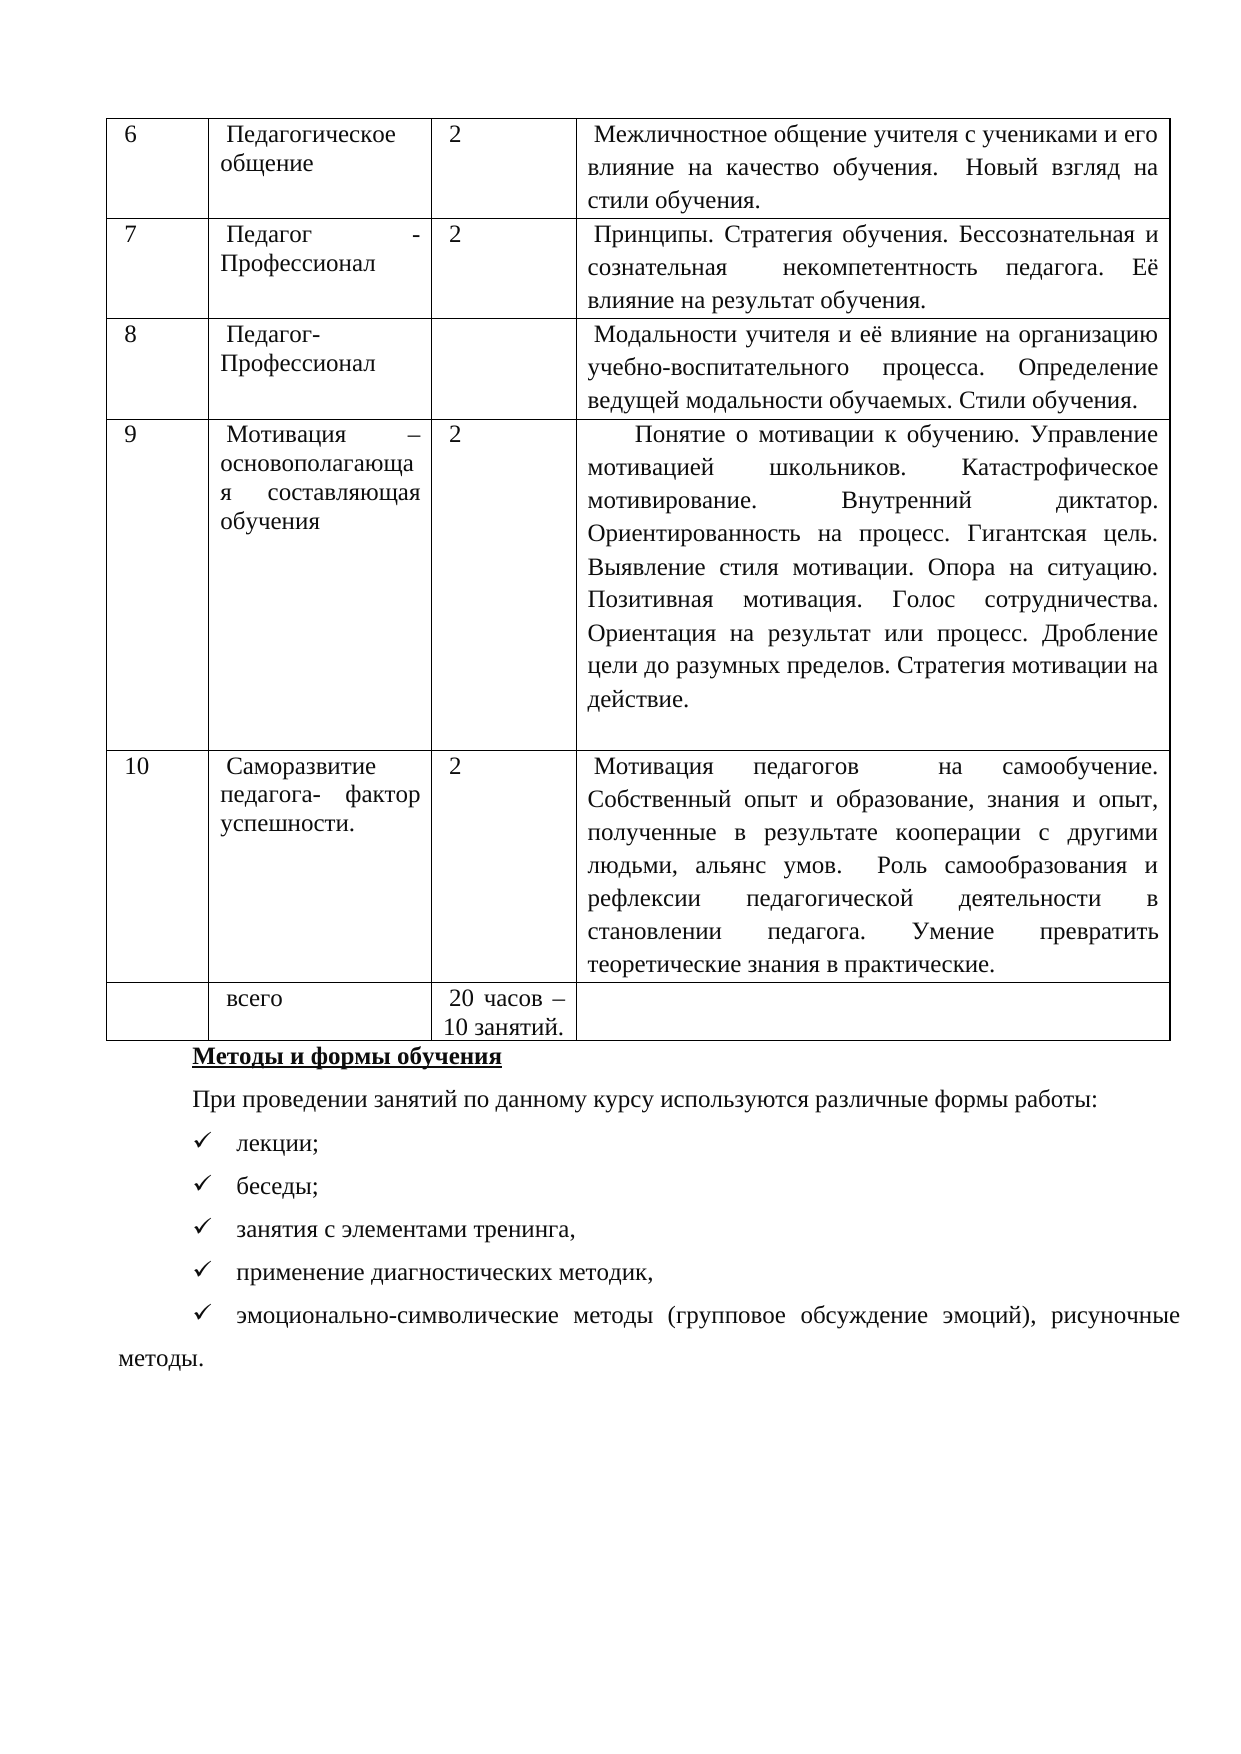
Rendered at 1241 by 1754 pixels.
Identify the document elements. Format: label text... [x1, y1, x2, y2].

table_cell Модальности учителя и её влияние на организацию учебно-воспитательного процесса. Определение ведущей модальности обучаемых. Стили обучения. [577, 319, 1169, 418]
table_cell [577, 983, 1169, 1040]
list эмоционально-символические методы (групповое обсуждение эмоций), рисуночные методы. [118, 1300, 1181, 1372]
table_cell Саморазвитие педагога- фактор успешности. [209, 751, 431, 982]
table_cell Мотивация педагогов на самообучение. Собственный опыт и образование, знания и опыт, полученные в результате кооперации с другими людьми, альянс умов. Роль самообразования и рефлексии педагогической деятельности в становлении педагога. Умение превратить теоретические знания в практические. [577, 751, 1169, 982]
text Методы и формы обучения [118, 1041, 1181, 1070]
table_cell Понятие о мотивации к обучению. Управление мотивацией школьников. Катастрофическое мотивирование. Внутренний диктатор. Ориентированность на процесс. Гигантская цель. Выявление стиля мотивации. Опора на ситуацию. Позитивная мотивация. Голос сотрудничества. Ориентация на результат или процесс. Дробление цели до разумных пределов. Стратегия мотивации на действие. [577, 420, 1169, 750]
table_cell 2 [432, 119, 576, 218]
table_cell Межличностное общение учителя с учениками и его влияние на качество обучения. Новый взгляд на стили обучения. [577, 119, 1169, 218]
table_cell 7 [107, 219, 208, 318]
table_cell 2 [432, 219, 576, 318]
table_cell 9 [107, 420, 208, 750]
table_cell 8 [107, 319, 208, 418]
table_cell 6 [107, 119, 208, 218]
table_cell [107, 983, 208, 1040]
table_cell Педагогическое общение [209, 119, 431, 218]
table_cell Мотивация – основополагающая составляющая обучения [209, 420, 431, 750]
table_cell 2 [432, 751, 576, 982]
list лекции; [118, 1128, 1181, 1156]
table_cell 20 часов – 10 занятий. [432, 983, 576, 1040]
table_cell Педагог - Профессионал [209, 219, 431, 318]
list занятия с элементами тренинга, [118, 1214, 1181, 1243]
list беседы; [118, 1171, 1181, 1199]
text При проведении занятий по данному курсу используются различные формы работы: [118, 1084, 1181, 1113]
table_cell всего [209, 983, 431, 1040]
list применение диагностических методик, [118, 1257, 1181, 1286]
table_cell 2 [432, 420, 576, 750]
table_cell [432, 319, 576, 418]
table_cell 10 [107, 751, 208, 982]
table_cell Принципы. Стратегия обучения. Бессознательная и сознательная некомпетентность педагога. Её влияние на результат обучения. [577, 219, 1169, 318]
table_cell Педагог-Профессионал [209, 319, 431, 418]
